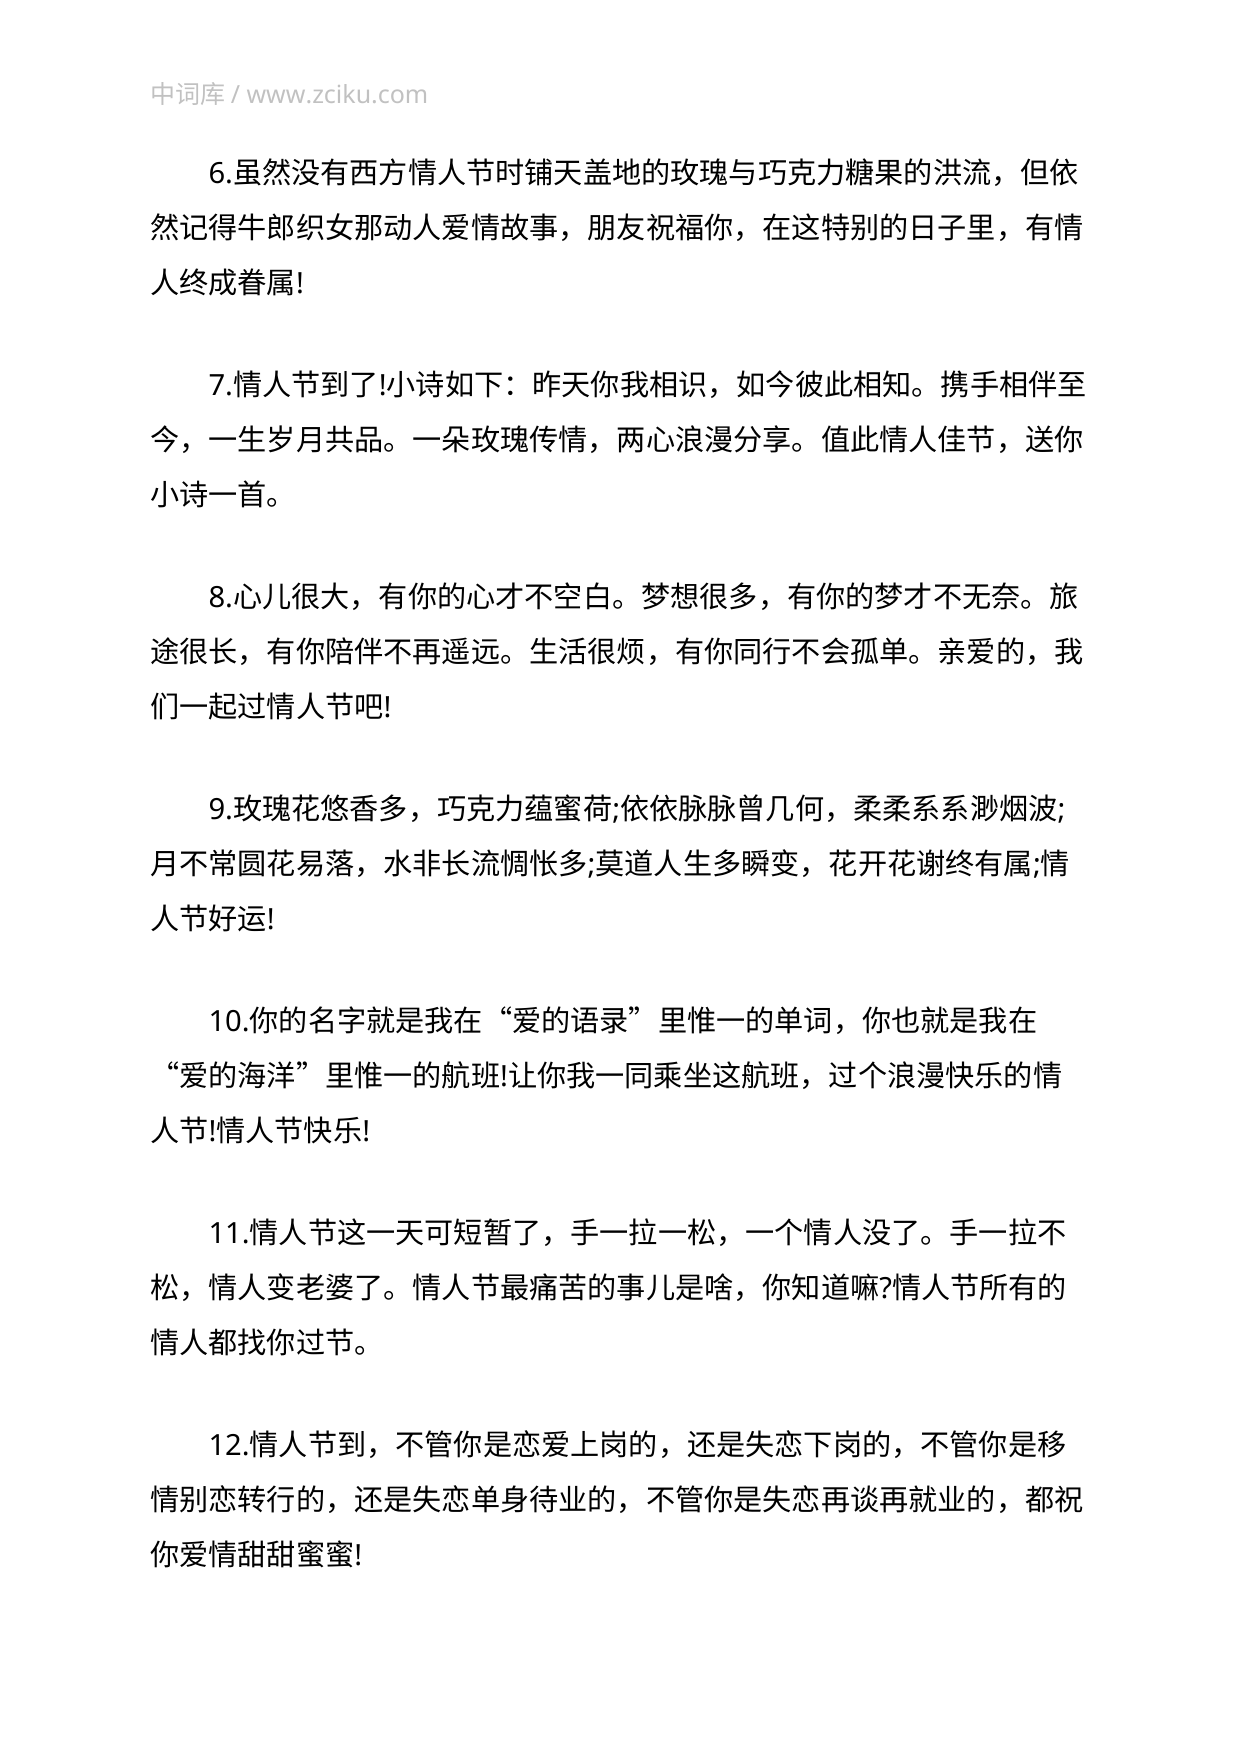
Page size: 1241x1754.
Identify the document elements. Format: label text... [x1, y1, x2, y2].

text 11.情人节这一天可短暂了，手一拉一松，一个情人没了。手一拉不松，情人变老婆了。情人节最痛苦的事儿是啥，你知道嘛?情人节所有的情人都找你过节。 [150, 1209, 1090, 1362]
text 10.你的名字就是我在“爱的语录”里惟一的单词，你也就是我在“爱的海洋”里惟一的航班!让你我一同乘坐这航班，过个浪漫快乐的情人节!情人节快乐! [150, 997, 1090, 1150]
text 9.玫瑰花悠香多，巧克力蕴蜜荷;依依脉脉曾几何，柔柔系系渺烟波;月不常圆花易落，水非长流惆怅多;莫道人生多瞬变，花开花谢终有属;情人节好运! [150, 785, 1090, 938]
text 6.虽然没有西方情人节时铺天盖地的玫瑰与巧克力糖果的洪流，但依然记得牛郎织女那动人爱情故事，朋友祝福你，在这特别的日子里，有情人终成眷属! [150, 150, 1090, 302]
text 7.情人节到了!小诗如下：昨天你我相识，如今彼此相知。携手相伴至今，一生岁月共品。一朵玫瑰传情，两心浪漫分享。值此情人佳节，送你小诗一首。 [150, 362, 1090, 514]
text 12.情人节到，不管你是恋爱上岗的，还是失恋下岗的，不管你是移情别恋转行的，还是失恋单身待业的，不管你是失恋再谈再就业的，都祝你爱情甜甜蜜蜜! [150, 1421, 1090, 1573]
text 8.心儿很大，有你的心才不空白。梦想很多，有你的梦才不无奈。旅途很长，有你陪伴不再遥远。生活很烦，有你同行不会孤单。亲爱的，我们一起过情人节吧! [150, 573, 1090, 726]
